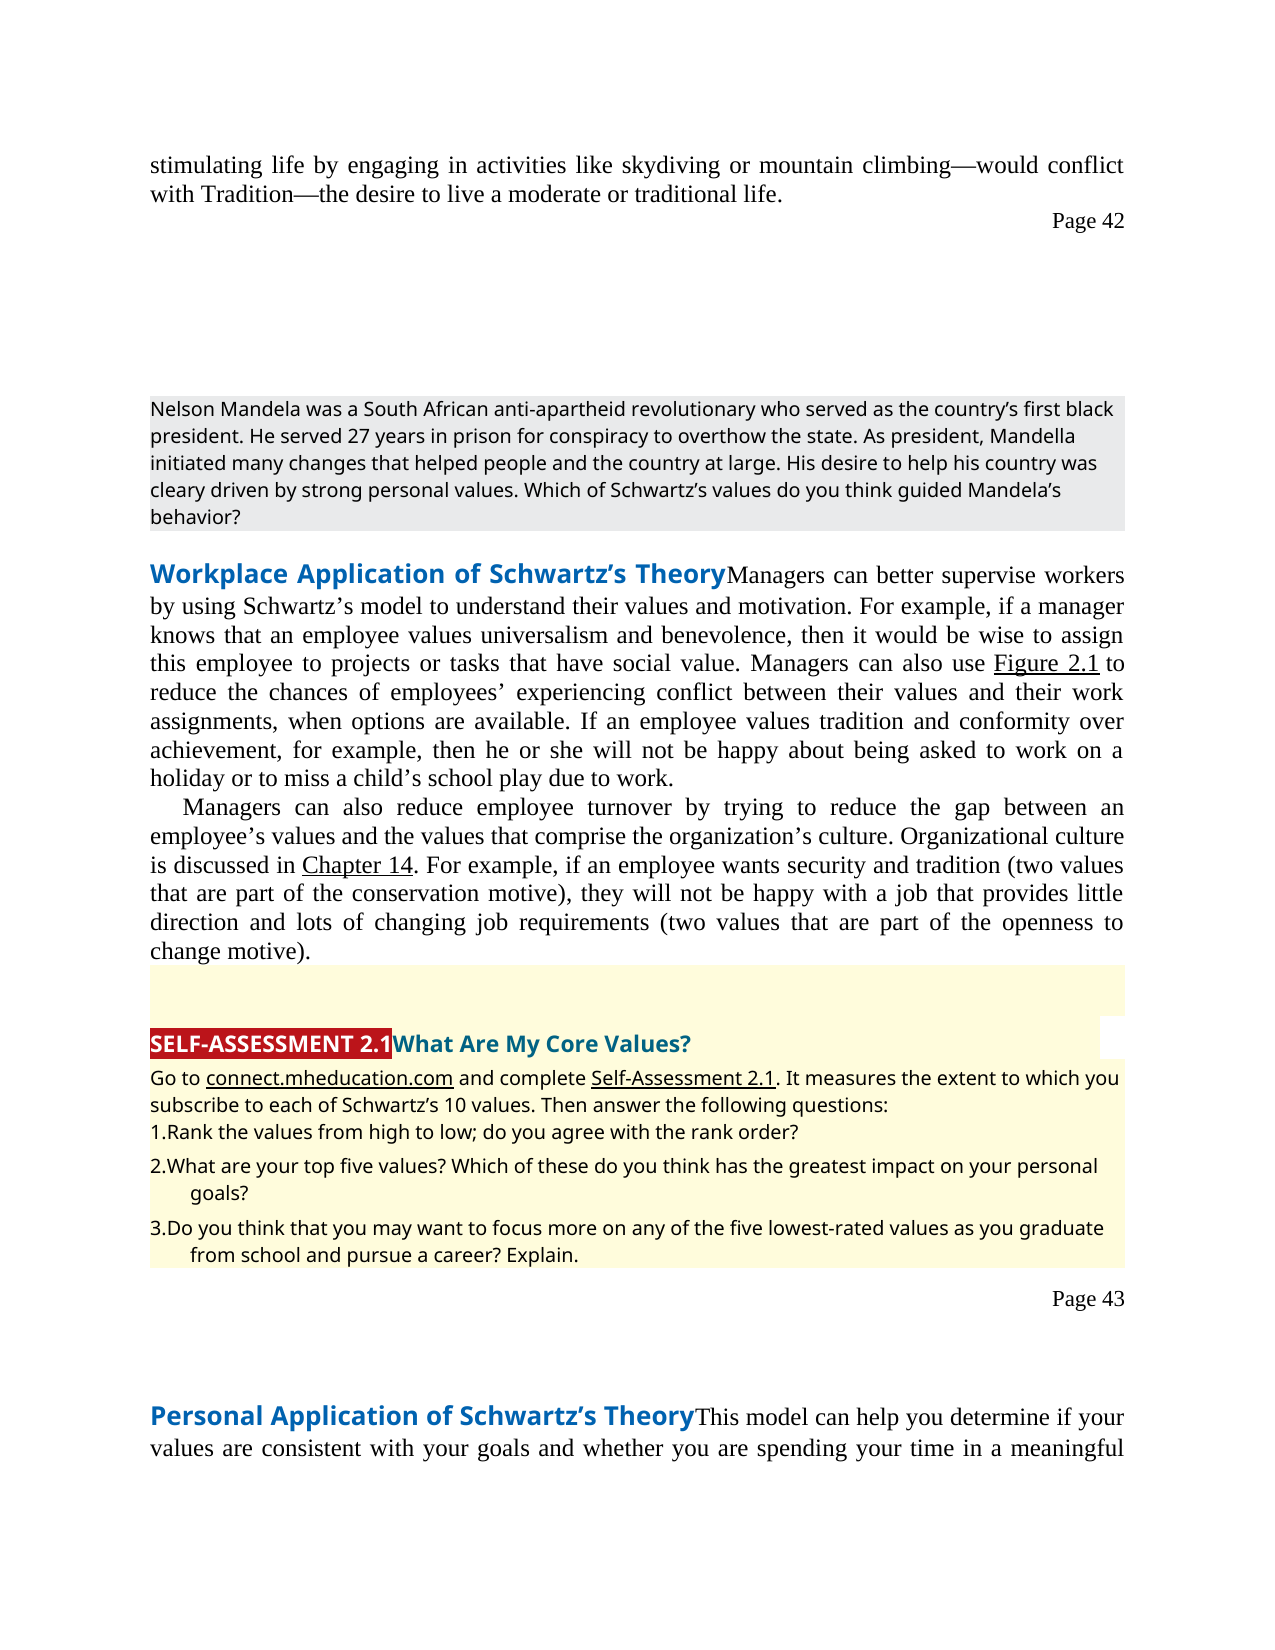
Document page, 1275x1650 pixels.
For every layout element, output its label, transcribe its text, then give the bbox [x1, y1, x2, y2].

text Page 43 [150, 1285, 1125, 1311]
text 3.Do you think that you may want to focus more on any of the five lowest-rated values as you graduate from school and pursue a career? Explain. [150, 1214, 1125, 1268]
text Managers can also reduce employee turnover by trying to reduce the gap between an employee’s values and the values that comprise the organization’s culture. Organizational culture is discussed in Chapter 14. For example, if an employee wants security and tradition (two values that are part of the conservation motive), they will not be happy with a job that provides little direction and lots of changing job requirements (two values that are part of the openness to change motive). [150, 792, 1125, 965]
text Nelson Mandela was a South African anti-apartheid revolutionary who served as the country’s first black president. He served 27 years in prison for conspiracy to overthow the state. As president, Mandella initiated many changes that helped people and the country at large. His desire to help his country was cleary driven by strong personal values. Which of Schwartz’s values do you think guided Mandela’s behavior? [150, 396, 1125, 531]
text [150, 150, 1125, 207]
text Go to connect.mheducation.com and complete Self-Assessment 2.1. It measures the extent to which you subscribe to each of Schwartz’s 10 values. Then answer the following questions: [150, 1064, 1125, 1118]
text 2.What are your top five values? Which of these do you think has the greatest impact on your personal goals? [150, 1153, 1125, 1207]
text Workplace Application of Schwartz’s TheoryManagers can better supervise workers by using Schwartz’s model to understand their values and motivation. For example, if a manager knows that an employee values universalism and benevolence, then it would be wise to assign this employee to projects or tasks that have social value. Managers can also use Figure 2.1 to reduce the chances of employees’ experiencing conflict between their values and their work assignments, when options are available. If an employee values tradition and conformity over achievement, for example, then he or she will not be happy about being asked to work on a holiday or to miss a child’s school play due to work. [150, 556, 1125, 792]
text Page 42 [150, 207, 1125, 234]
text 1.Rank the values from high to low; do you agree with the rank order? [150, 1118, 1125, 1145]
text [150, 1397, 1125, 1461]
text SELF-ASSESSMENT 2.1What Are My Core Values? [392, 1028, 1100, 1059]
